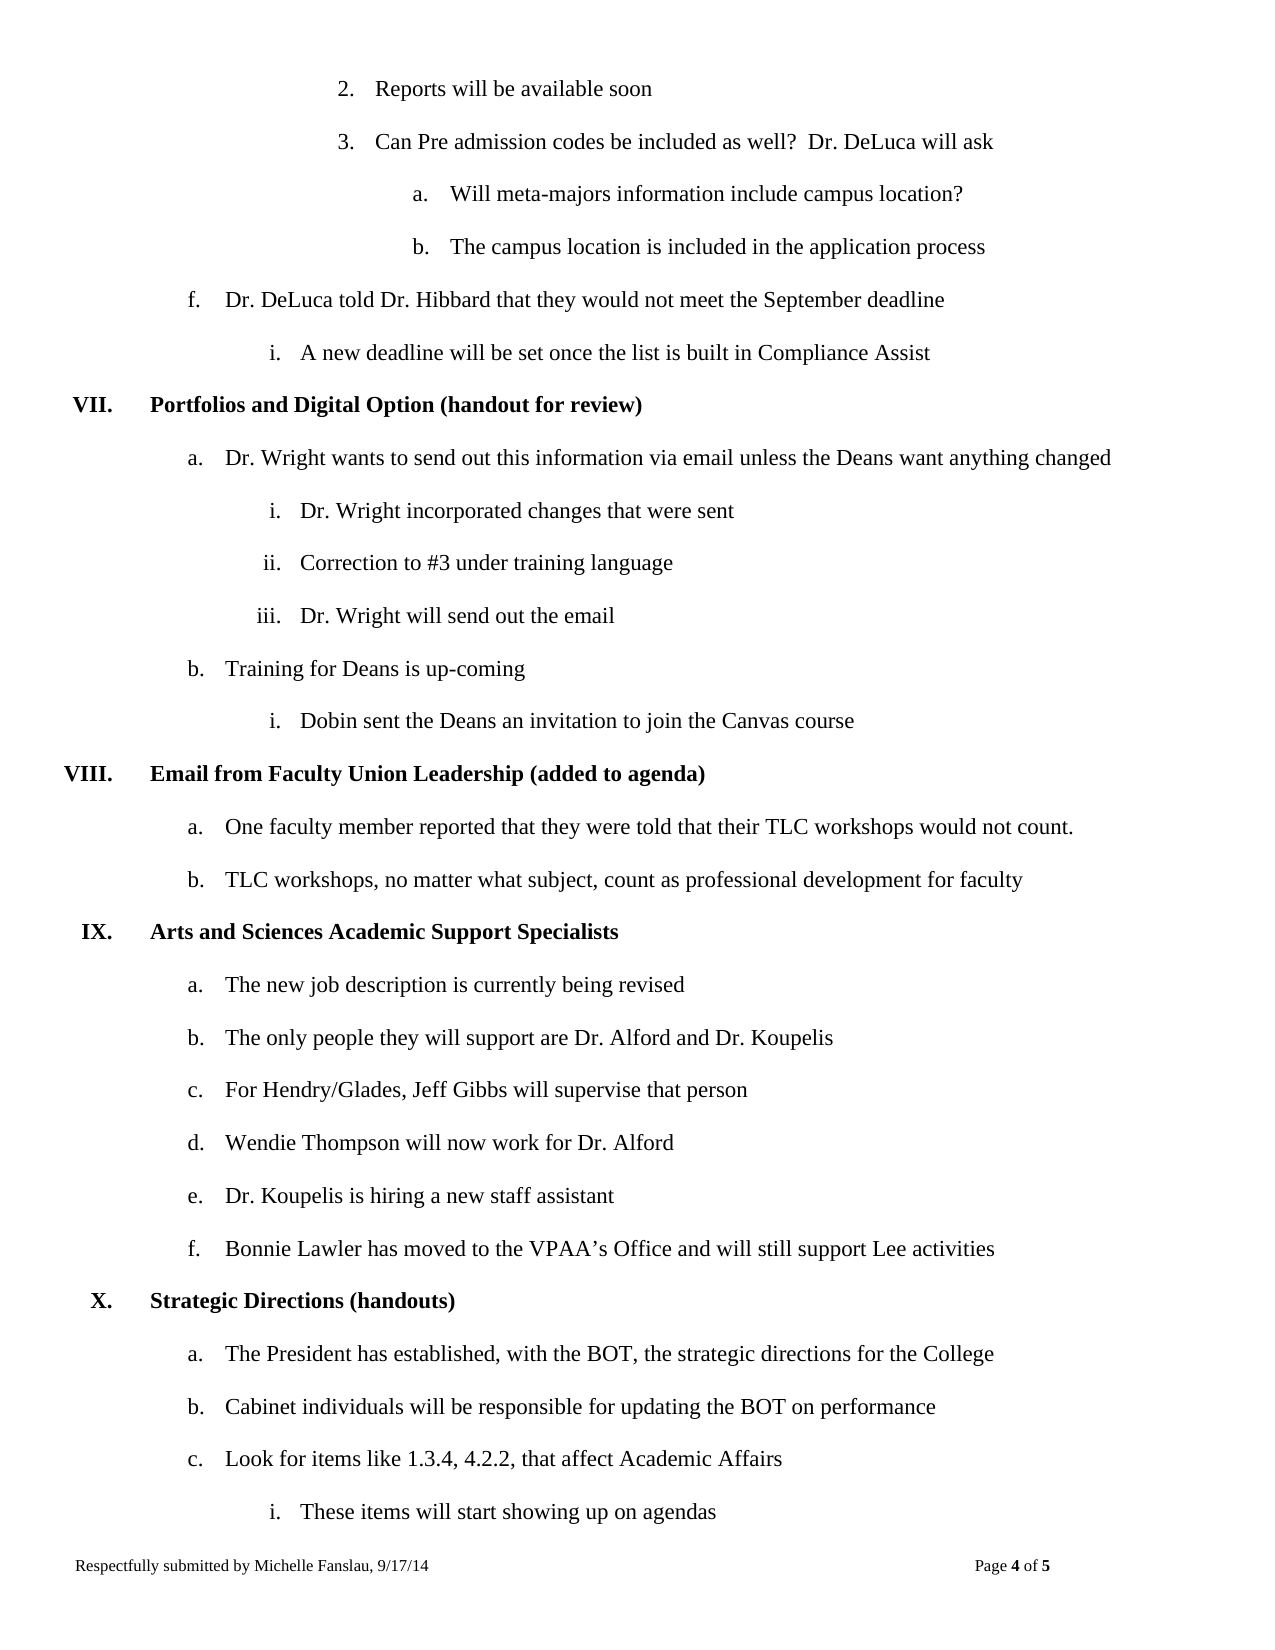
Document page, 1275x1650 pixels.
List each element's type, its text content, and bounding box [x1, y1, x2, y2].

list The President has established, with the BOT, the strategic directions for the College [187, 1340, 1200, 1366]
list Look for items like 1.3.4, 4.2.2, that affect Academic Affairs [187, 1445, 1200, 1472]
list Reports will be available soon [337, 75, 1200, 101]
list Bonnie Lawler has moved to the VPAA’s Office and will still support Lee activities [187, 1234, 1200, 1261]
list Dr. Wright incorporated changes that were sent [281, 497, 1200, 523]
list Cabinet individuals will be responsible for updating the BOT on performance [187, 1393, 1200, 1419]
list These items will start showing up on agendas [281, 1498, 1200, 1524]
list Dr. DeLuca told Dr. Hibbard that they would not meet the September deadline [187, 286, 1200, 312]
list One faculty member reported that they were told that their TLC workshops would not count. [187, 813, 1200, 839]
list Will meta-majors information include campus location? [412, 180, 1200, 207]
list Dr. Koupelis is hiring a new staff assistant [187, 1182, 1200, 1208]
list The only people they will support are Dr. Alford and Dr. Koupelis [187, 1024, 1200, 1050]
list A new deadline will be set once the list is built in Compliance Assist [281, 338, 1200, 365]
list Wendie Thompson will now work for Dr. Alford [187, 1129, 1200, 1156]
list Email from Faculty Union Leadership (added to agenda) [112, 760, 1200, 787]
list The new job description is currently being revised [187, 971, 1200, 997]
list Portfolios and Digital Option (handout for review) [112, 391, 1200, 418]
list Can Pre admission codes be included as well? Dr. DeLuca will ask [337, 128, 1200, 154]
list The campus location is included in the application process [412, 233, 1200, 259]
list Dr. Wright will send out the email [281, 602, 1200, 628]
list Correction to #3 under training language [281, 549, 1200, 576]
list For Hendry/Glades, Jeff Gibbs will supervise that person [187, 1076, 1200, 1103]
list TLC workshops, no matter what subject, count as professional development for faculty [187, 866, 1200, 892]
list Training for Deans is up-coming [187, 655, 1200, 681]
list Dr. Wright wants to send out this information via email unless the Deans want anything changed [187, 444, 1200, 470]
list Dobin sent the Deans an invitation to join the Canvas course [281, 707, 1200, 734]
list Arts and Sciences Academic Support Specialists [112, 918, 1200, 945]
list Strategic Directions (handouts) [112, 1287, 1200, 1314]
